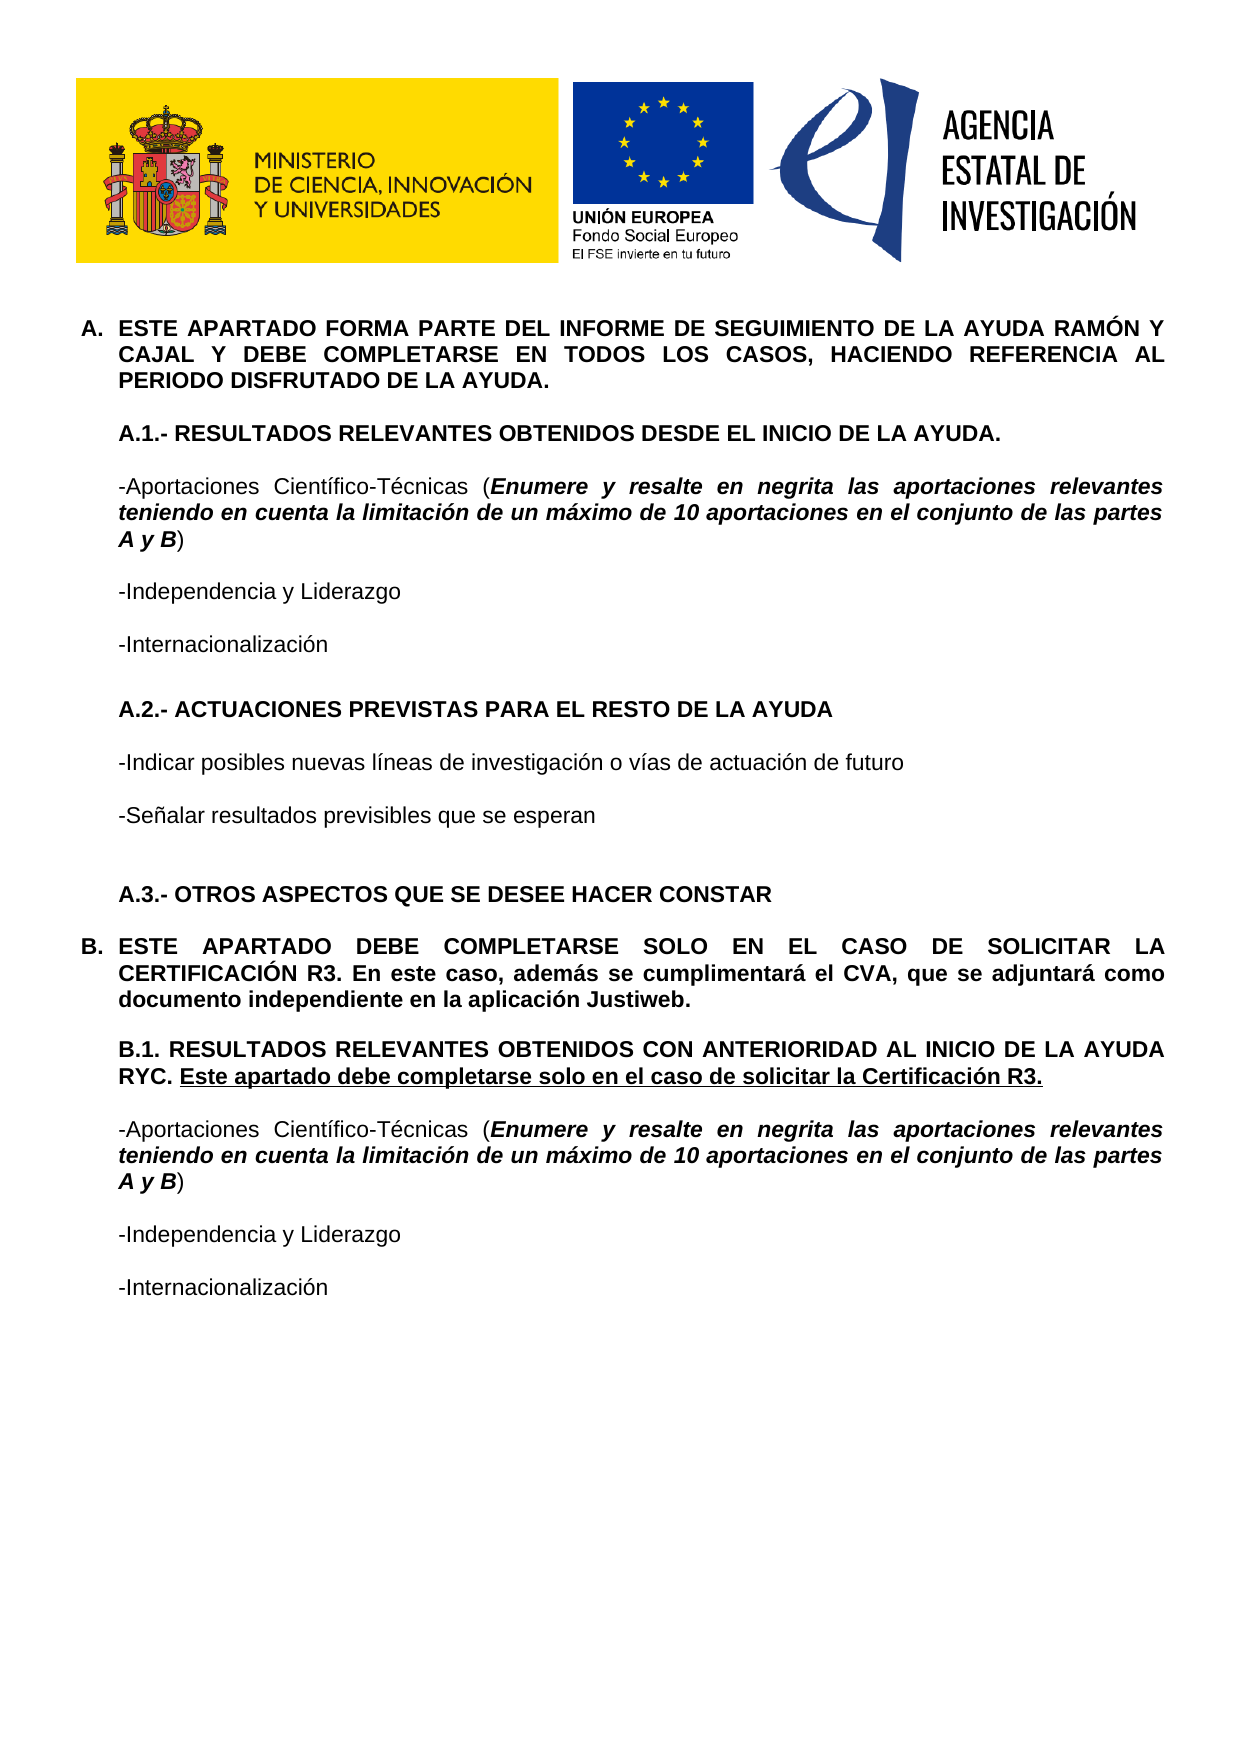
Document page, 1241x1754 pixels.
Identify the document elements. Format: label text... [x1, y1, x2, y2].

list este apartado debe completarse solo en el caso de solicitar la certificación r3. En este caso, además se cumplimentará el CVA, que se adjuntará como documento independiente en la aplicación Justiweb. [81, 933, 1166, 1012]
picture [59, 59, 1152, 282]
text A.2.- ACTUACIONES PREVISTAS PARA el resto de la ayuda [118, 696, 1166, 722]
text -Internacionalización [118, 1274, 1166, 1300]
text A.3.- OTROS ASPECTOS QUE SE DESEE HACER CONSTAR [118, 881, 1166, 907]
text -Señalar resultados previsibles que se esperan [118, 802, 1166, 828]
text -Aportaciones Científico-Técnicas (Enumere y resalte en negrita las aportaciones relevantes teniendo en cuenta la limitación de un máximo de 10 aportaciones en el conjunto de las partes A y B) [118, 1116, 1166, 1194]
text -Indicar posibles nuevas líneas de investigación o vías de actuación de futuro [118, 749, 1166, 775]
text -Internacionalización [118, 631, 1166, 657]
list este apartado forma parte del informe de seguimiento de la ayuda ramón y cajal y debe completarse en todos los casos, haciendo referencia al periodo disfrutado de la ayuda. [81, 315, 1166, 394]
text -Aportaciones Científico-Técnicas (Enumere y resalte en negrita las aportaciones relevantes teniendo en cuenta la limitación de un máximo de 10 aportaciones en el conjunto de las partes A y B) [118, 473, 1166, 552]
text -Independencia y Liderazgo [118, 578, 1166, 604]
text B.1. RESULTADOS RELEVANTES OBTENIDOS CON ANTERIORIDAD AL INICIO DE LA AYUDA RYC. Este apartado debe completarse solo en el caso de solicitar la Certificación R3. [118, 1036, 1166, 1089]
text -Independencia y Liderazgo [118, 1221, 1166, 1247]
text A.1.- RESULTADOS relevantes OBTENIDOS desde el inicio de la AYUDa. [118, 420, 1166, 446]
